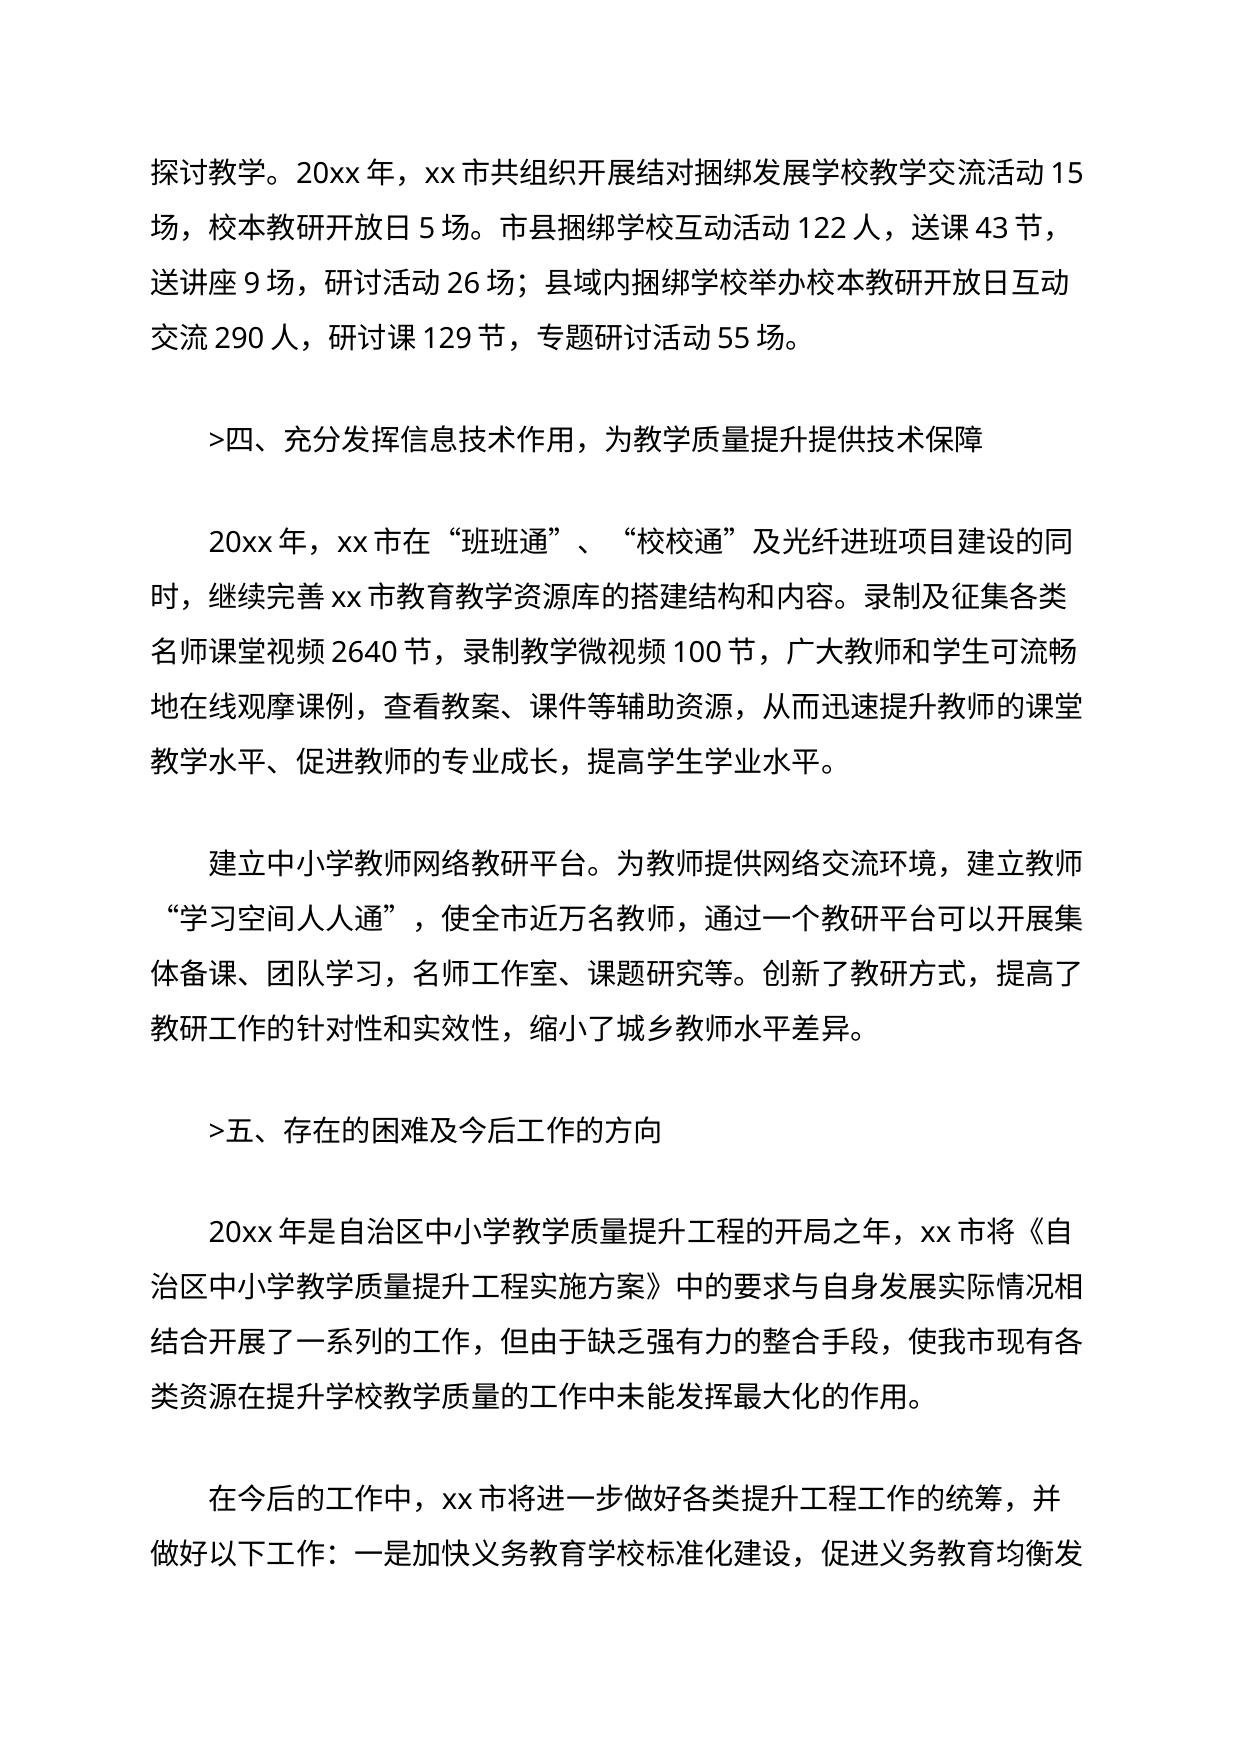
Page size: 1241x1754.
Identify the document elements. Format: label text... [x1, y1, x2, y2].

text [150, 1476, 1090, 1573]
text 20xx年，xx市在“班班通”、“校校通”及光纤进班项目建设的同时，继续完善xx市教育教学资源库的搭建结构和内容。录制及征集各类名师课堂视频2640节，录制教学微视频100节，广大教师和学生可流畅地在线观摩课例，查看教案、课件等辅助资源，从而迅速提升教师的课堂教学水平、促进教师的专业成长，提高学生学业水平。 [150, 519, 1090, 781]
text >四、充分发挥信息技术作用，为教学质量提升提供技术保障 [150, 417, 1090, 459]
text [150, 150, 1090, 357]
text 20xx年是自治区中小学教学质量提升工程的开局之年，xx市将《自治区中小学教学质量提升工程实施方案》中的要求与自身发展实际情况相结合开展了一系列的工作，但由于缺乏强有力的整合手段，使我市现有各类资源在提升学校教学质量的工作中未能发挥最大化的作用。 [150, 1209, 1090, 1416]
text >五、存在的困难及今后工作的方向 [150, 1107, 1090, 1149]
text 建立中小学教师网络教研平台。为教师提供网络交流环境，建立教师“学习空间人人通”，使全市近万名教师，通过一个教研平台可以开展集体备课、团队学习，名师工作室、课题研究等。创新了教研方式，提高了教研工作的针对性和实效性，缩小了城乡教师水平差异。 [150, 841, 1090, 1048]
